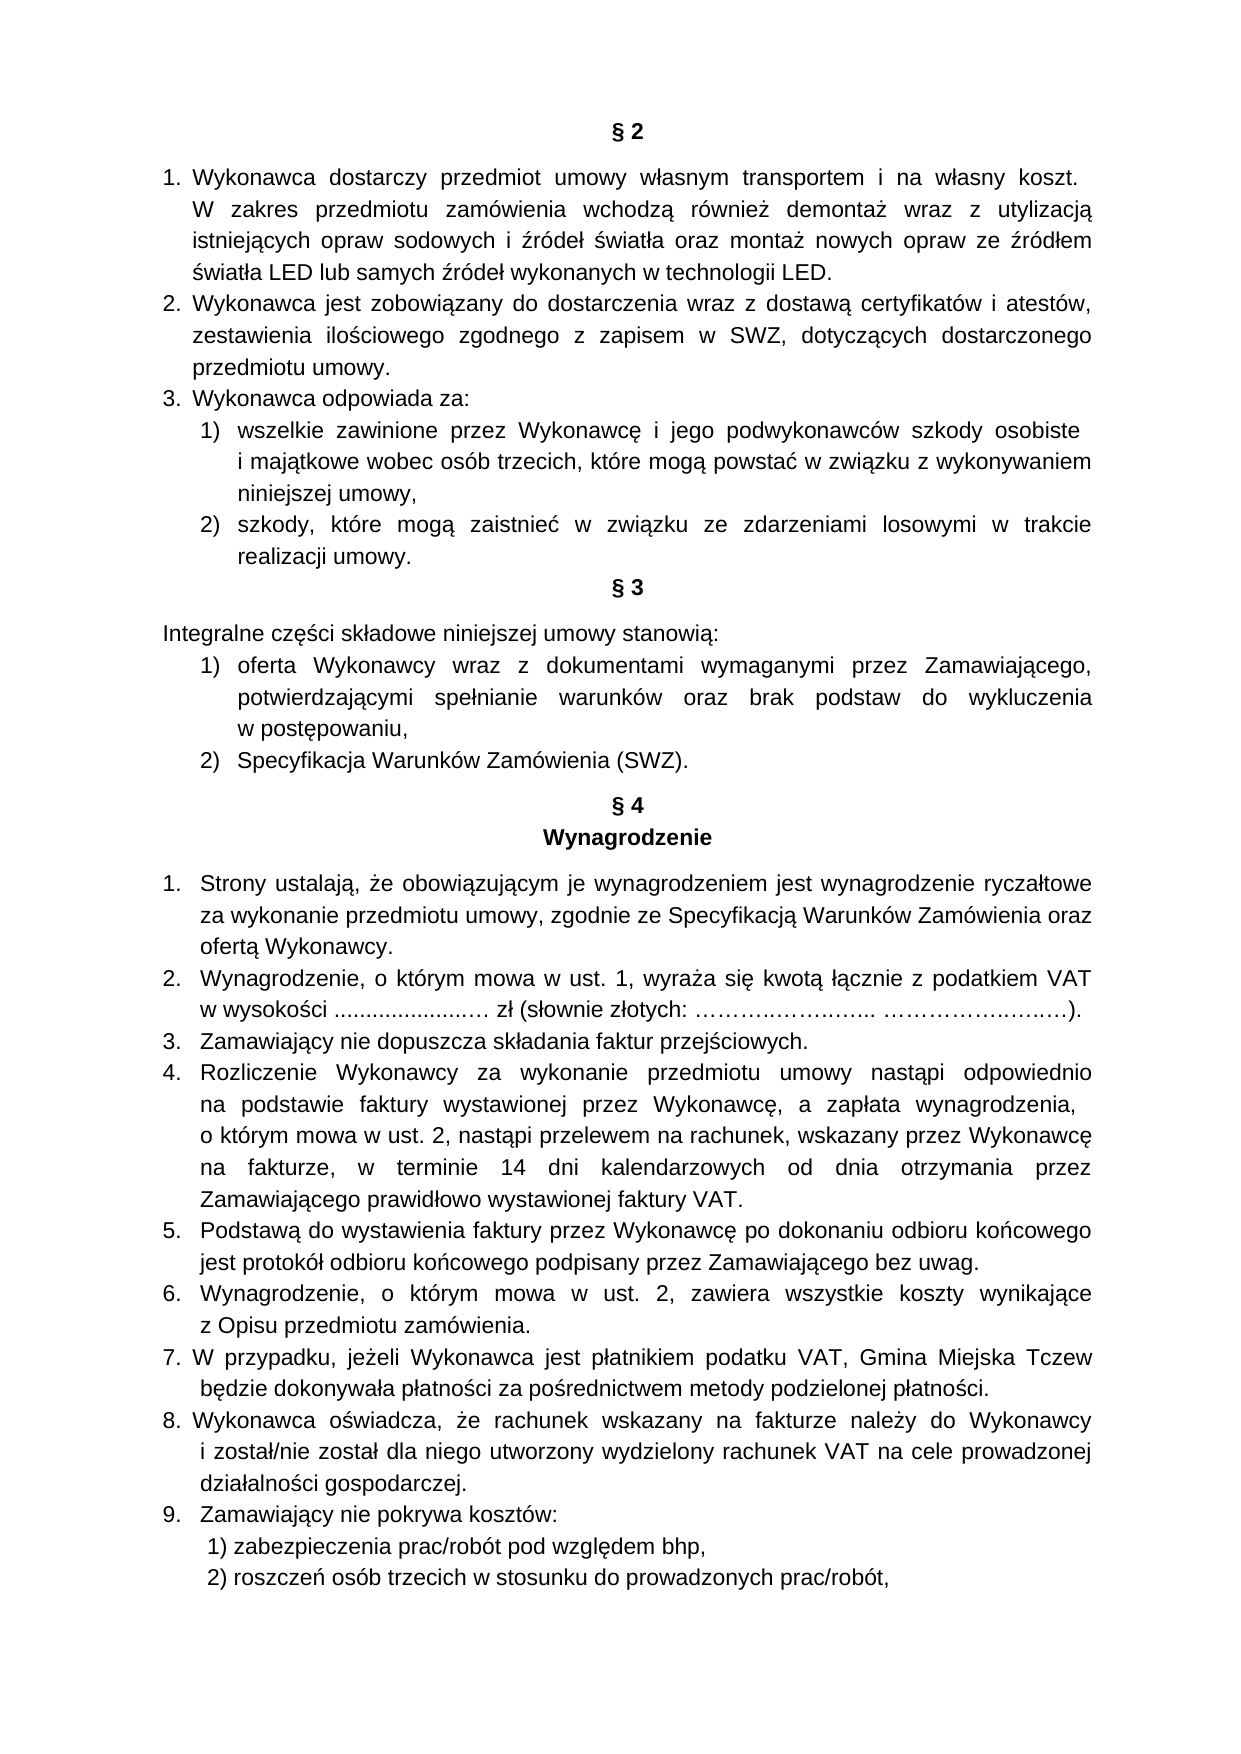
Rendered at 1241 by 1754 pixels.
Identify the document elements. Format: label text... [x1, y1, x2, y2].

text 2) roszczeń osób trzecich w stosunku do prowadzonych prac/robót, [207, 1564, 1093, 1591]
text Wynagrodzenie [162, 824, 1093, 850]
list Rozliczenie Wykonawcy za wykonanie przedmiotu umowy nastąpi odpowiednio na podstawie faktury wystawionej przez Wykonawcę, a zapłata wynagrodzenia, o którym mowa w ust. 2, nastąpi przelewem na rachunek, wskazany przez Wykonawcę na fakturze, w terminie 14 dni kalendarzowych od dnia otrzymania przez Zamawiającego prawidłowo wystawionej faktury VAT. [162, 1059, 1093, 1212]
list Specyfikacja Warunków Zamówienia (SWZ). [200, 747, 1093, 773]
list Wykonawca odpowiada za: [162, 385, 1093, 411]
text § 4 [162, 792, 1093, 819]
list Wykonawca jest zobowiązany do dostarczenia wraz z dostawą certyfikatów i atestów, zestawienia ilościowego zgodnego z zapisem w SWZ, dotyczących dostarczonego przedmiotu umowy. [162, 290, 1093, 380]
list Wynagrodzenie, o którym mowa w ust. 1, wyraża się kwotą łącznie z podatkiem VAT w wysokości .....................… zł (słownie złotych: ………..……..…... ……………..…..…). [162, 965, 1093, 1023]
list wszelkie zawinione przez Wykonawcę i jego podwykonawców szkody osobiste i majątkowe wobec osób trzecich, które mogą powstać w związku z wykonywaniem niniejszej umowy, [200, 417, 1093, 506]
list W przypadku, jeżeli Wykonawca jest płatnikiem podatku VAT, Gmina Miejska Tczew będzie dokonywała płatności za pośrednictwem metody podzielonej płatności. [162, 1343, 1093, 1401]
list Wynagrodzenie, o którym mowa w ust. 2, zawiera wszystkie koszty wynikające z Opisu przedmiotu zamówienia. [162, 1280, 1093, 1338]
text Integralne części składowe niniejszej umowy stanowią: [162, 620, 1093, 647]
text 1) zabezpieczenia prac/robót pod względem bhp, [207, 1533, 1093, 1559]
text § 2 [162, 118, 1093, 144]
list Podstawą do wystawienia faktury przez Wykonawcę po dokonaniu odbioru końcowego jest protokół odbioru końcowego podpisany przez Zamawiającego bez uwag. [162, 1217, 1093, 1275]
list Zamawiający nie dopuszcza składania faktur przejściowych. [162, 1028, 1093, 1054]
list Wykonawca oświadcza, że rachunek wskazany na fakturze należy do Wykonawcy i został/nie został dla niego utworzony wydzielony rachunek VAT na cele prowadzonej działalności gospodarczej. [162, 1407, 1093, 1496]
text § 3 [162, 574, 1093, 601]
list Strony ustalają, że obowiązującym je wynagrodzeniem jest wynagrodzenie ryczałtowe za wykonanie przedmiotu umowy, zgodnie ze Specyfikacją Warunków Zamówienia oraz ofertą Wykonawcy. [162, 870, 1093, 959]
list Wykonawca dostarczy przedmiot umowy własnym transportem i na własny koszt. W zakres przedmiotu zamówienia wchodzą również demontaż wraz z utylizacją istniejących opraw sodowych i źródeł światła oraz montaż nowych opraw ze źródłem światła LED lub samych źródeł wykonanych w technologii LED. [162, 164, 1093, 285]
list szkody, które mogą zaistnieć w związku ze zdarzeniami losowymi w trakcie realizacji umowy. [200, 511, 1093, 569]
list oferta Wykonawcy wraz z dokumentami wymaganymi przez Zamawiającego, potwierdzającymi spełnianie warunków oraz brak podstaw do wykluczenia w postępowaniu, [200, 652, 1093, 741]
list Zamawiający nie pokrywa kosztów: [162, 1501, 1093, 1528]
